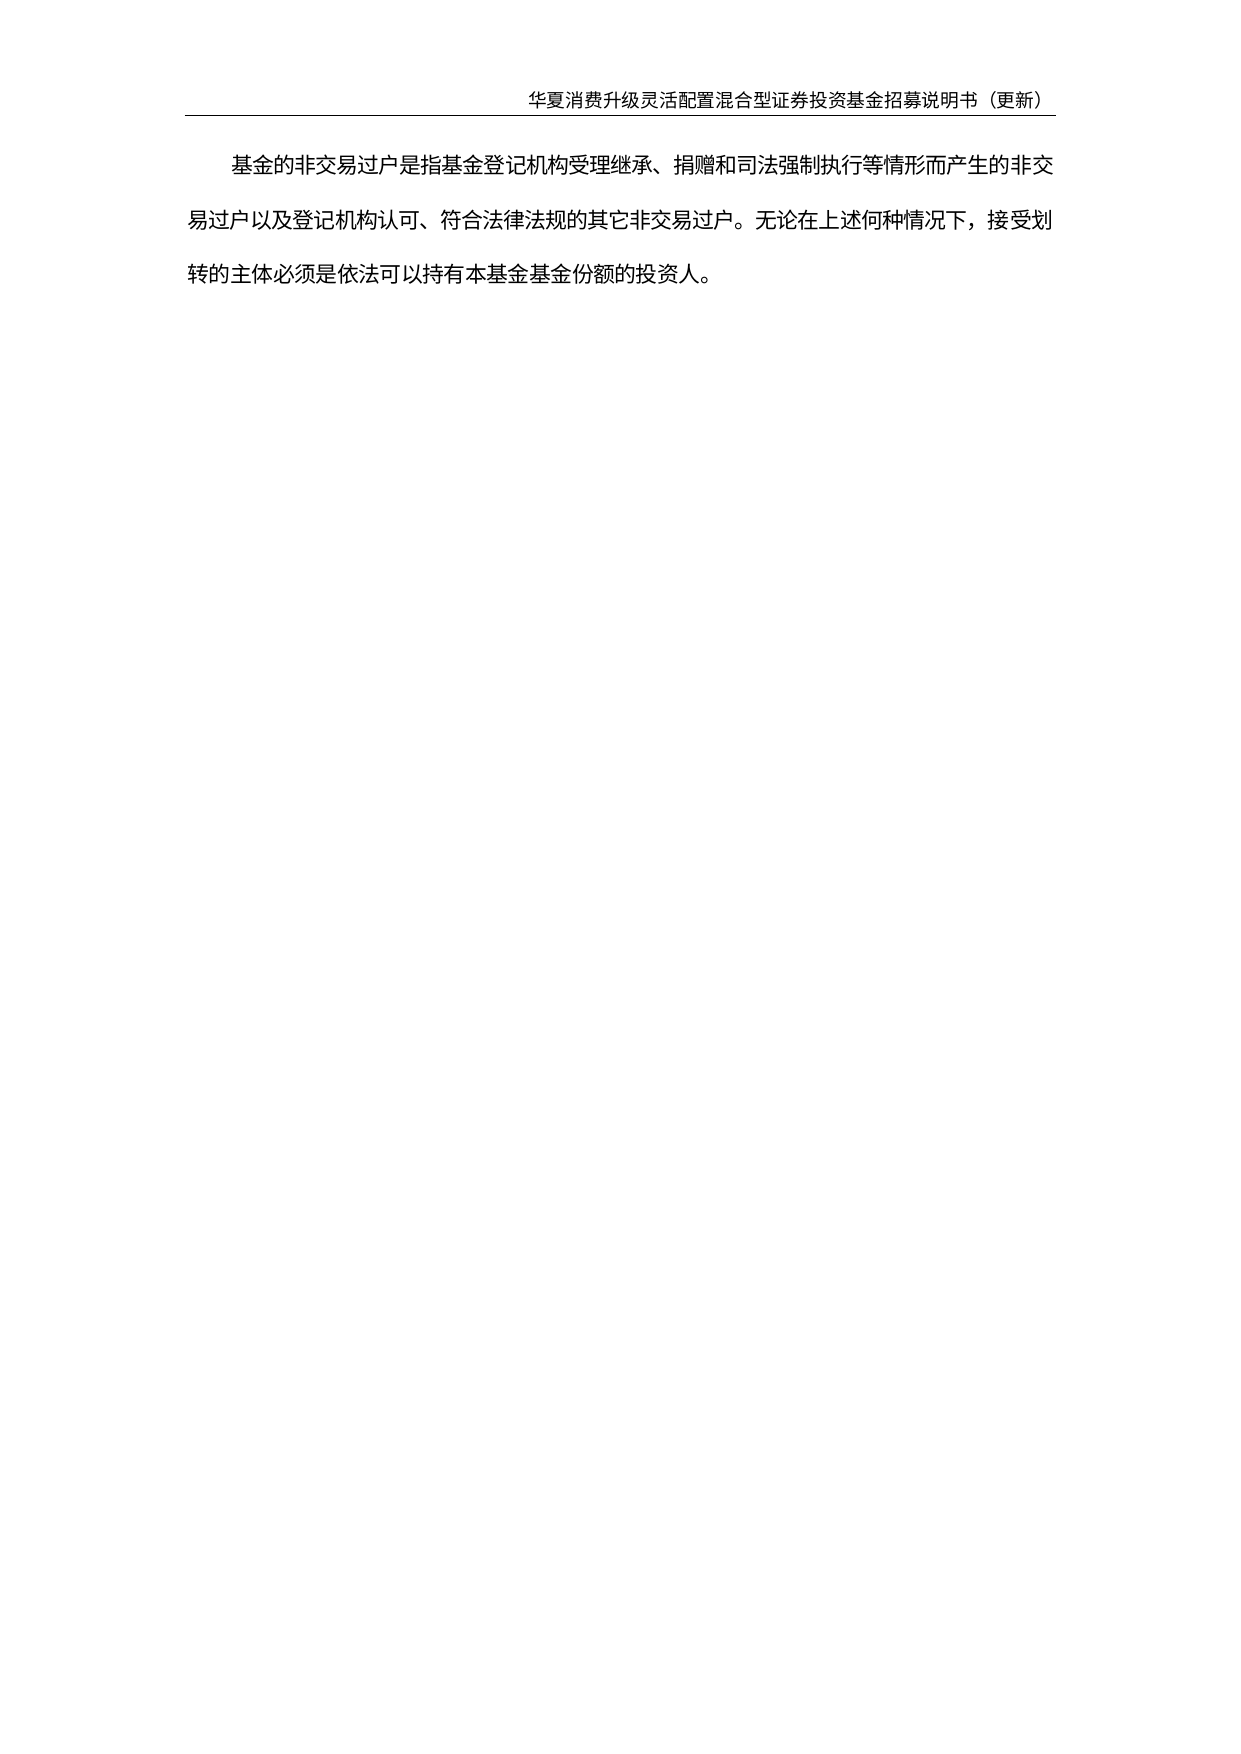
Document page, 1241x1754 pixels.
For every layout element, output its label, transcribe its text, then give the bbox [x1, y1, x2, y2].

text 基金的非交易过户是指基金登记机构受理继承、捐赠和司法强制执行等情形而产生的非交易过户以及登记机构认可、符合法律法规的其它非交易过户。无论在上述何种情况下，接受划转的主体必须是依法可以持有本基金基金份额的投资人。 [187, 148, 1054, 289]
